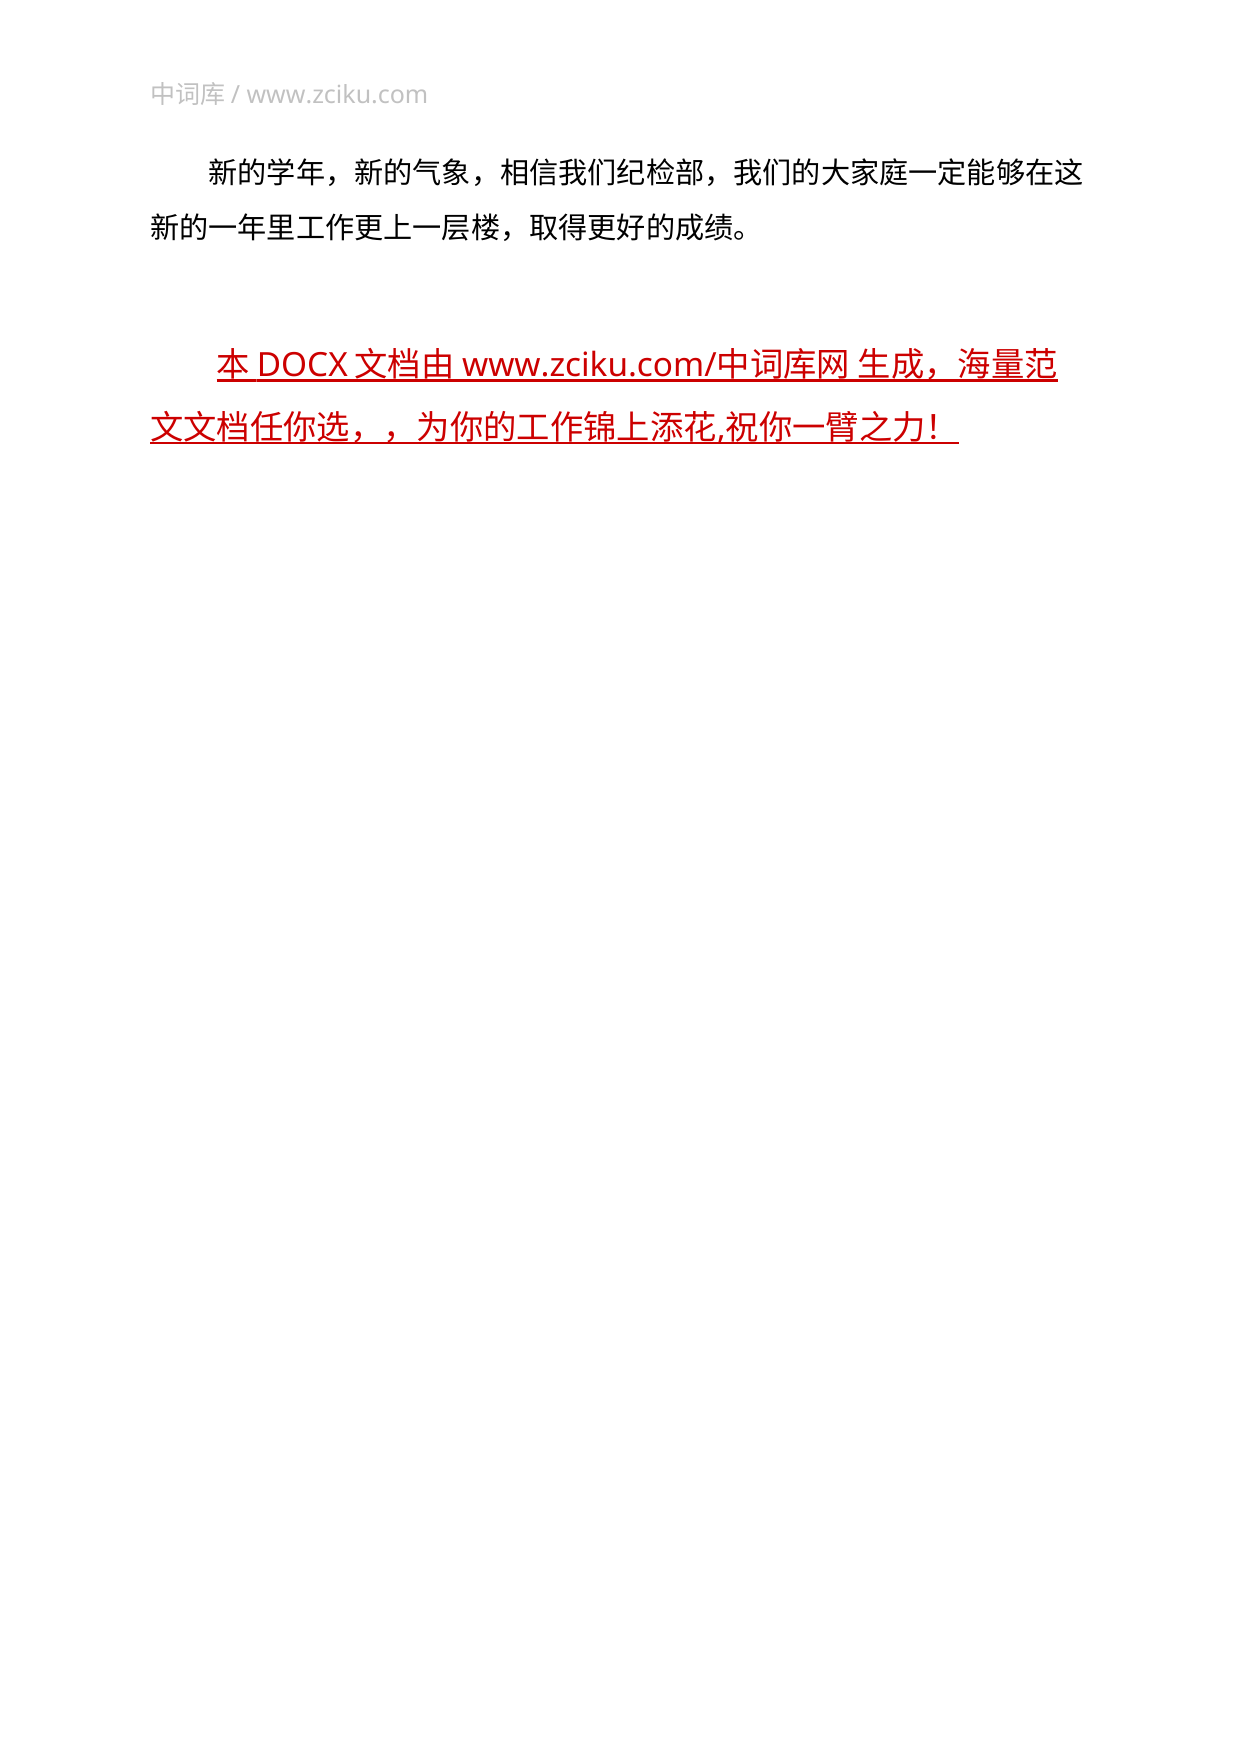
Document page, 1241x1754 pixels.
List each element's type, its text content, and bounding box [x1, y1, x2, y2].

text 本DOCX文档由 www.zciku.com/中词库网 生成，海量范文文档任你选，，为你的工作锦上添花,祝你一臂之力！ [150, 338, 1090, 449]
text 新的学年，新的气象，相信我们纪检部，我们的大家庭一定能够在这新的一年里工作更上一层楼，取得更好的成绩。 [150, 150, 1090, 247]
